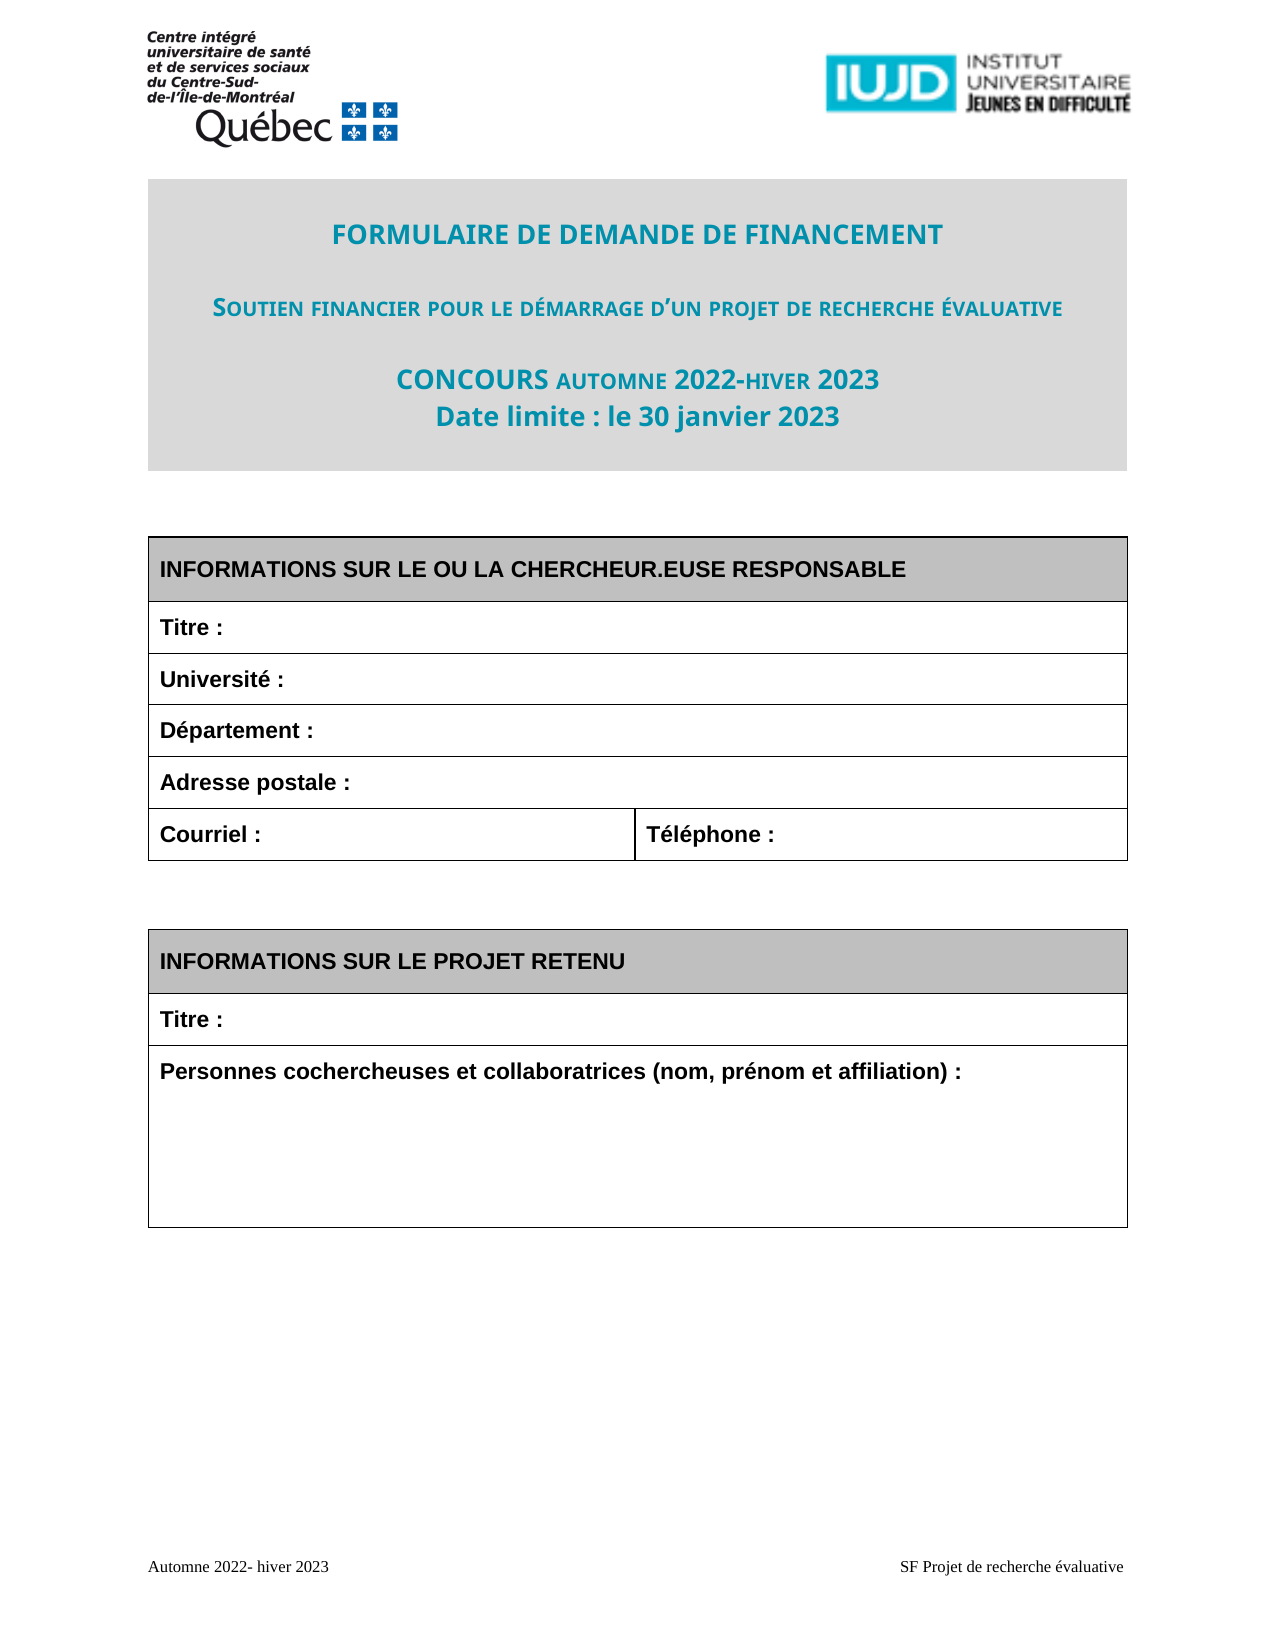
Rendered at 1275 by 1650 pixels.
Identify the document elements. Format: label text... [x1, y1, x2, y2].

table_cell Département : [149, 705, 1127, 756]
title CONCOURS automne 2022-hiver 2023 [148, 361, 1127, 397]
title Soutien financier pour le démarrage d’un projet de recherche évaluative [148, 289, 1127, 324]
table_cell Personnes cochercheuses et collaboratrices (nom, prénom et affiliation) : [149, 1046, 1127, 1227]
picture [122, 0, 420, 175]
table_cell Adresse postale : [149, 757, 1127, 808]
table_header INFORMATIONS SUR LE OU LA CHERCHEUR.EUSE RESPONSABLE [149, 538, 1127, 601]
table_header INFORMATIONS SUR LE PROJET RETENU [149, 930, 1127, 993]
picture [794, 32, 1197, 133]
table_cell Courriel : [149, 809, 634, 859]
table_cell Titre : [149, 602, 1127, 652]
table_cell Université : [149, 654, 1127, 704]
title Date limite : le 30 janvier 2023 [148, 397, 1127, 434]
table_cell Téléphone : [636, 809, 1127, 859]
title FORMULAIRE DE DEMANDE DE FINANCEMENT [148, 216, 1127, 253]
table_cell Titre : [149, 994, 1127, 1045]
